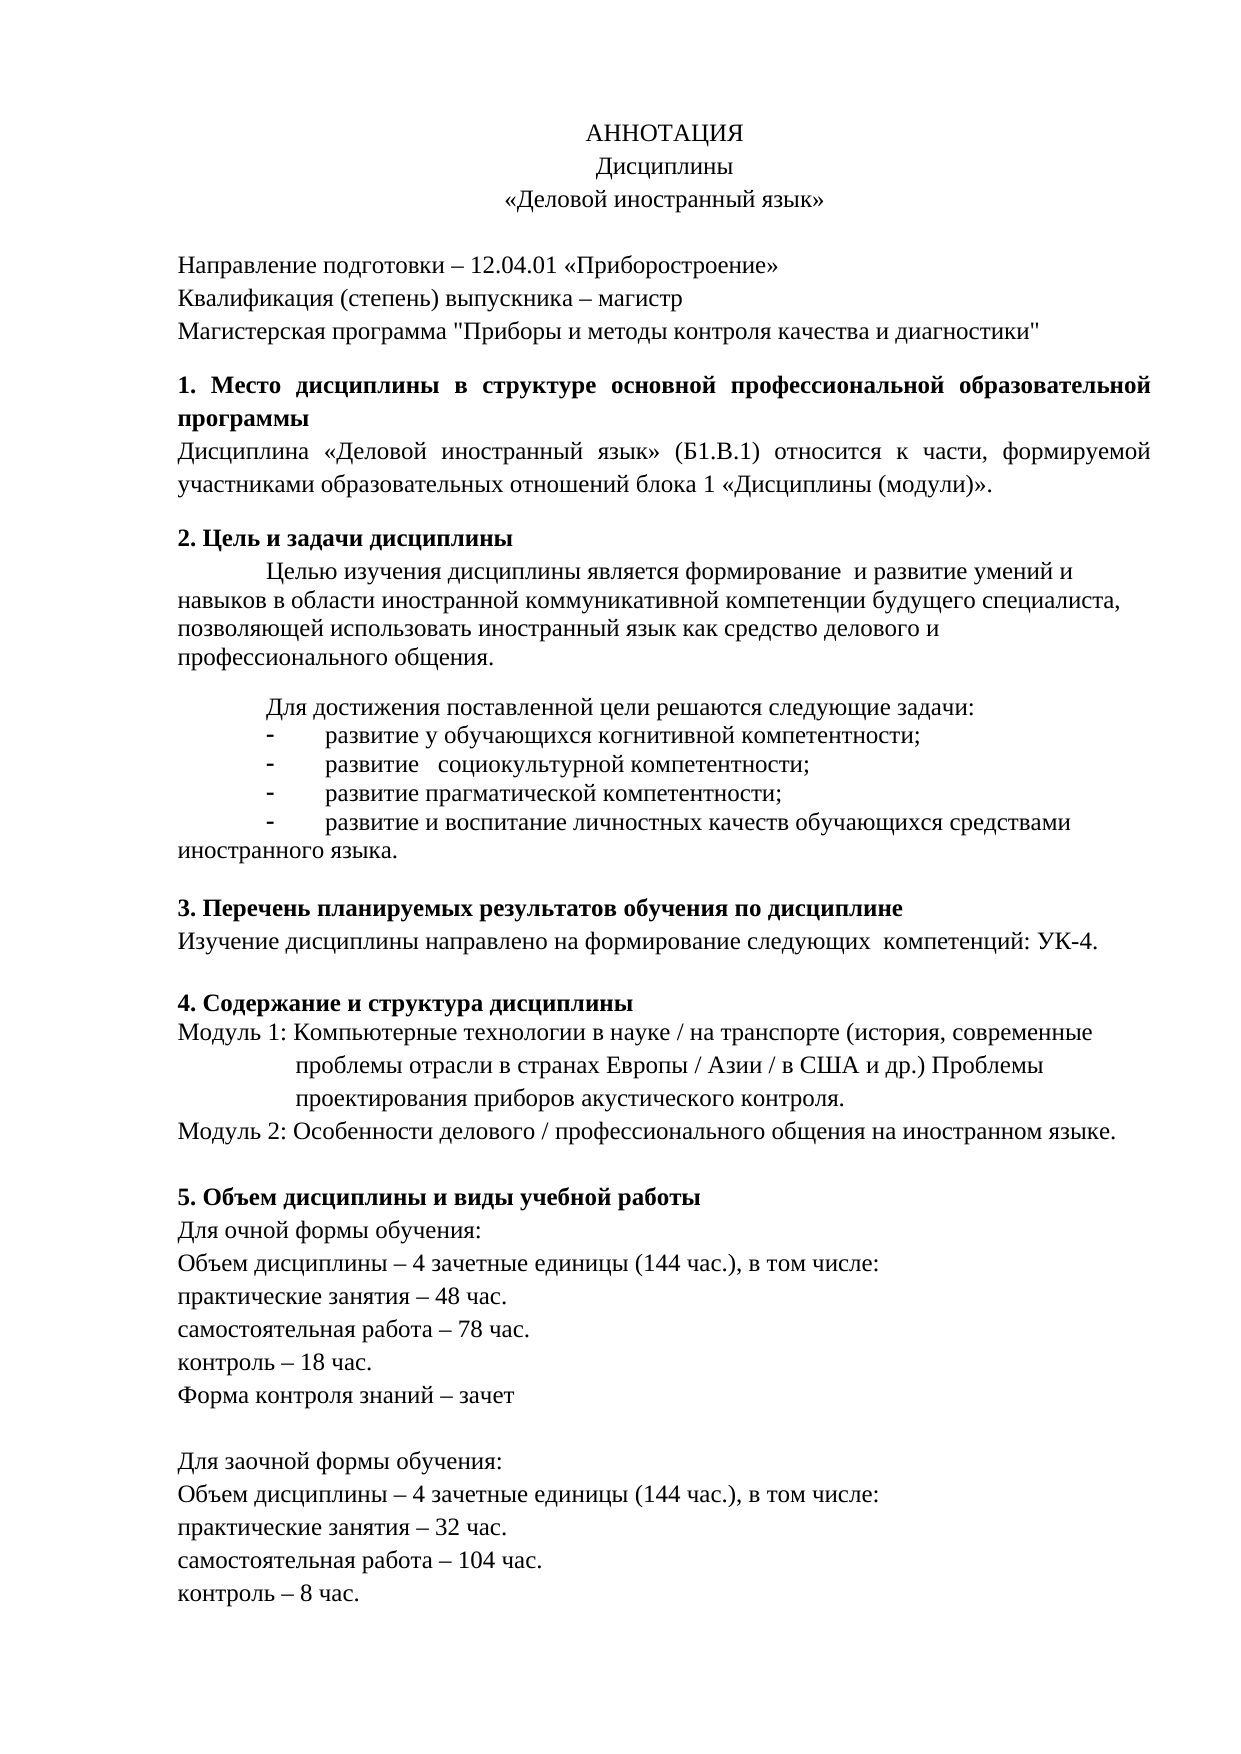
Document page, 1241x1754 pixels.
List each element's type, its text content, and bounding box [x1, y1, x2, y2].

text 1. Место дисциплины в структуре основной профессиональной образовательной программы [177, 370, 1152, 432]
text Дисциплина «Деловой иностранный язык» (Б1.В.1) относится к части, формируемой участниками образовательных отношений блока 1 «Дисциплины (модули)». [177, 436, 1152, 498]
list развитие у обучающихся когнитивной компетентности; [177, 721, 1152, 749]
text Модуль 1: Компьютерные технологии в науке / на транспорте (история, современные проблемы отрасли в странах Европы / Азии / в США и др.) Проблемы проектирования приборов акустического контроля. [177, 1017, 1152, 1111]
text самостоятельная работа – 104 час. [177, 1545, 1152, 1574]
text Дисциплины [177, 151, 1152, 180]
text практические занятия – 48 час. [177, 1281, 1152, 1309]
text Целью изучения дисциплины является формирование и развитие умений и навыков в области иностранной коммуникативной компетенции будущего специалиста, позволяющей использовать иностранный язык как средство делового и профессионального общения. [177, 556, 1152, 671]
text Для очной формы обучения: [177, 1215, 1152, 1243]
text самостоятельная работа – 78 час. [177, 1314, 1152, 1343]
text «Деловой иностранный язык» [177, 184, 1152, 213]
text 5. Объем дисциплины и виды учебной работы [177, 1182, 1152, 1211]
text контроль – 8 час. [177, 1578, 1152, 1607]
text практические занятия – 32 час. [177, 1512, 1152, 1541]
text Форма контроля знаний – зачет [177, 1380, 1152, 1409]
list развитие прагматической компетентности; [177, 778, 1152, 807]
text Модуль 2: Особенности делового / профессионального общения на иностранном языке. [177, 1116, 1152, 1144]
list развитие социокультурной компетентности; [177, 749, 1152, 778]
text Направление подготовки – 12.04.01 «Приборостроение» [177, 250, 1152, 279]
text Объем дисциплины – 4 зачетные единицы (144 час.), в том числе: [177, 1479, 1152, 1508]
text 4. Содержание и структура дисциплины [177, 988, 1152, 1017]
text Для заочной формы обучения: [177, 1446, 1152, 1475]
text Квалификация (степень) выпускника – магистр [177, 283, 1152, 312]
text Магистерская программа "Приборы и методы контроля качества и диагностики" [177, 316, 1152, 345]
text 3. Перечень планируемых результатов обучения по дисциплине [177, 893, 1152, 922]
text Изучение дисциплины направлено на формирование следующих компетенций: УК-4. [177, 926, 1152, 955]
text Для достижения поставленной цели решаются следующие задачи: [177, 692, 1152, 721]
list развитие и воспитание личностных качеств обучающихся средствами иностранного языка. [177, 807, 1152, 864]
text 2. Цель и задачи дисциплины [177, 523, 1152, 552]
text АННОТАЦИЯ [177, 118, 1152, 147]
text контроль – 18 час. [177, 1347, 1152, 1376]
text Объем дисциплины – 4 зачетные единицы (144 час.), в том числе: [177, 1248, 1152, 1277]
